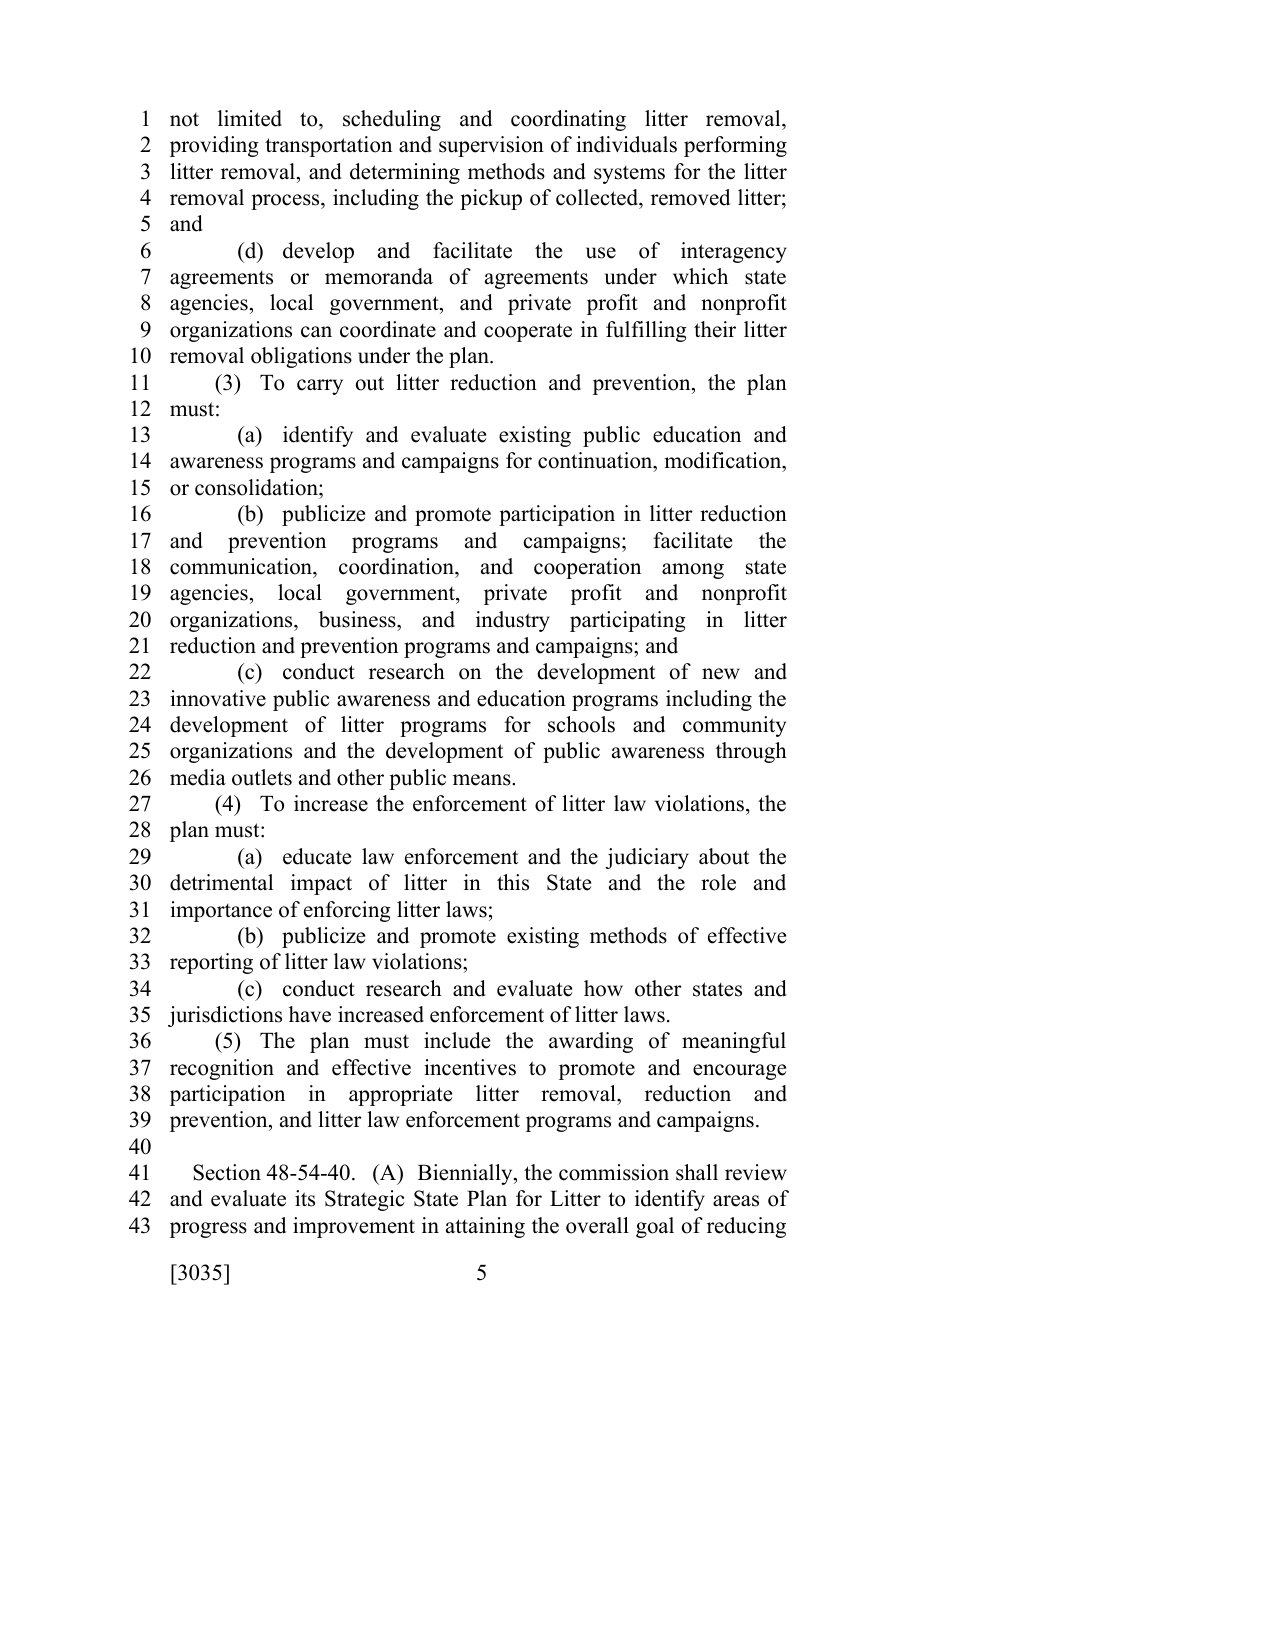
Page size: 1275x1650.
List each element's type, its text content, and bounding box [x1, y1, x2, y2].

text (b) publicize and promote existing methods of effective reporting of litter law violations; [169, 922, 787, 975]
text (3) To carry out litter reduction and prevention, the plan must: [169, 368, 787, 421]
text (4) To increase the enforcement of litter law violations, the plan must: [169, 790, 787, 843]
text (c) conduct research and evaluate how other states and jurisdictions have increased enforcement of litter laws. [169, 975, 787, 1027]
text (a) identify and evaluate existing public education and awareness programs and campaigns for continuation, modification, or consolidation; [169, 421, 787, 500]
text (b) publicize and promote participation in litter reduction and prevention programs and campaigns; facilitate the communication, coordination, and cooperation among state agencies, local government, private profit and nonprofit organizations, business, and industry participating in litter reduction and prevention programs and campaigns; and [169, 500, 787, 658]
text (d) develop and facilitate the use of interagency agreements or memoranda of agreements under which state agencies, local government, and private profit and nonprofit organizations can coordinate and cooperate in fulfilling their litter removal obligations under the plan. [169, 237, 787, 368]
text (5) The plan must include the awarding of meaningful recognition and effective incentives to promote and encourage participation in appropriate litter removal, reduction and prevention, and litter law enforcement programs and campaigns. [169, 1027, 787, 1133]
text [169, 105, 787, 237]
text (a) educate law enforcement and the judiciary about the detrimental impact of litter in this State and the role and importance of enforcing litter laws; [169, 843, 787, 922]
text (c) conduct research on the development of new and innovative public awareness and education programs including the development of litter programs for schools and community organizations and the development of public awareness through media outlets and other public means. [169, 658, 787, 790]
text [169, 1159, 787, 1238]
